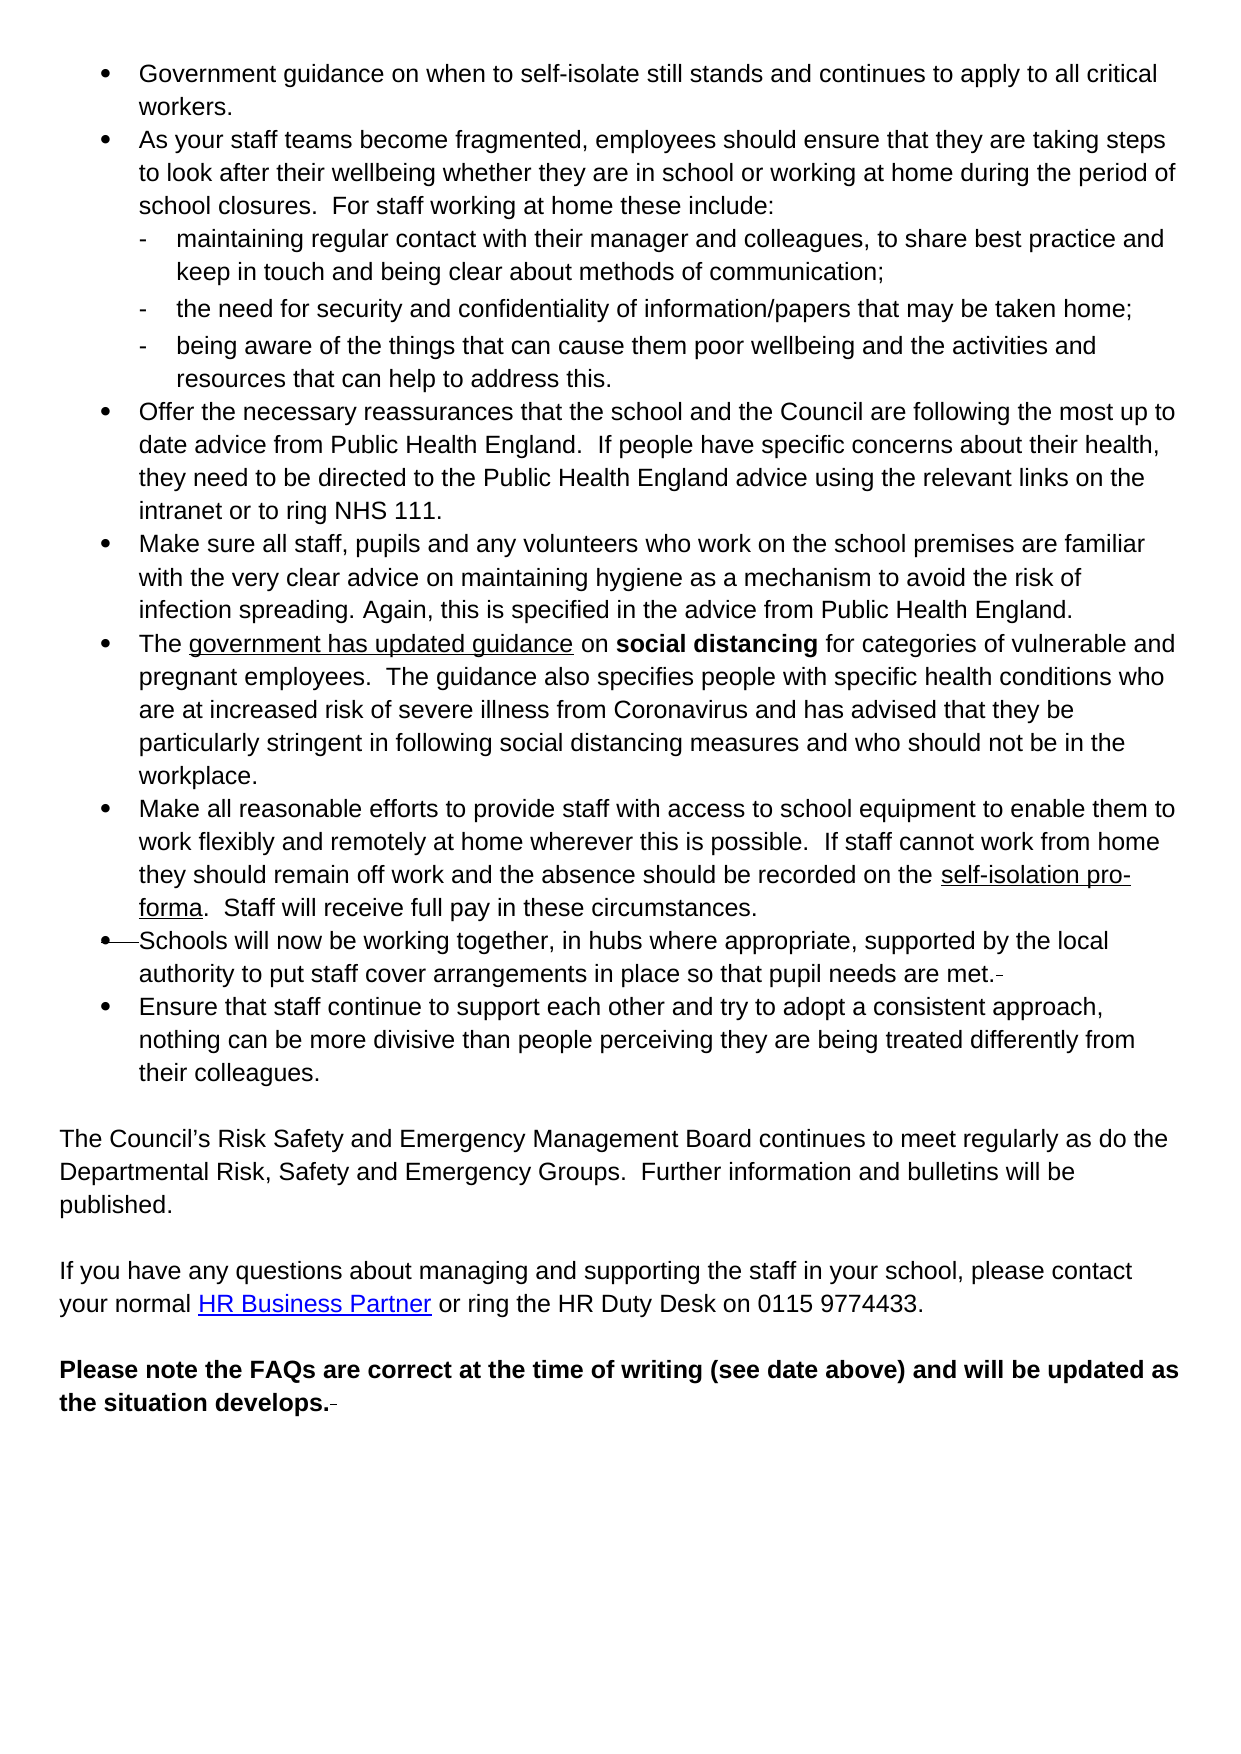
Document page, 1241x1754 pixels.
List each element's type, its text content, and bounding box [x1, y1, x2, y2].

list the need for security and confidentiality of information/papers that may be taken home; [139, 294, 1181, 323]
list The government has updated guidance on social distancing for categories of vulnerable and pregnant employees. The guidance also specifies people with specific health conditions who are at increased risk of severe illness from Coronavirus and has advised that they be particularly stringent in following social distancing measures and who should not be in the workplace. [101, 628, 1181, 789]
list Schools will now be working together, in hubs where appropriate, supported by the local authority to put staff cover arrangements in place so that pupil needs are met. [101, 926, 1181, 988]
list Offer the necessary reassurances that the school and the Council are following the most up to date advice from Public Health England. If people have specific concerns about their health, they need to be directed to the Public Health England advice using the relevant links on the intranet or to ring NHS 111. [101, 397, 1181, 525]
list being aware of the things that can cause them poor wellbeing and the activities and resources that can help to address this. [139, 331, 1181, 393]
text The Council’s Risk Safety and Emergency Management Board continues to meet regularly as do the Departmental Risk, Safety and Emergency Groups. Further information and bulletins will be published. [59, 1124, 1181, 1219]
list Make all reasonable efforts to provide staff with access to school equipment to enable them to work flexibly and remotely at home wherever this is possible. If staff cannot work from home they should remain off work and the absence should be recorded on the self-isolation pro-forma. Staff will receive full pay in these circumstances. [101, 794, 1181, 922]
list Government guidance on when to self-isolate still stands and continues to apply to all critical workers. [101, 59, 1181, 121]
list As your staff teams become fragmented, employees should ensure that they are taking steps to look after their wellbeing whether they are in school or working at home during the period of school closures. For staff working at home these include: [101, 125, 1181, 220]
text Please note the FAQs are correct at the time of writing (see date above) and will be updated as the situation develops. [59, 1355, 1181, 1417]
list Make sure all staff, pupils and any volunteers who work on the school premises are familiar with the very clear advice on maintaining hygiene as a mechanism to avoid the risk of infection spreading. Again, this is specified in the advice from Public Health England. [101, 529, 1181, 624]
list maintaining regular contact with their manager and colleagues, to share best practice and keep in touch and being clear about methods of communication; [139, 224, 1181, 286]
list Ensure that staff continue to support each other and try to adopt a consistent approach, nothing can be more divisive than people perceiving they are being treated differently from their colleagues. [101, 992, 1181, 1087]
text If you have any questions about managing and supporting the staff in your school, please contact your normal HR Business Partner or ring the HR Duty Desk on 0115 9774433. [59, 1256, 1181, 1318]
